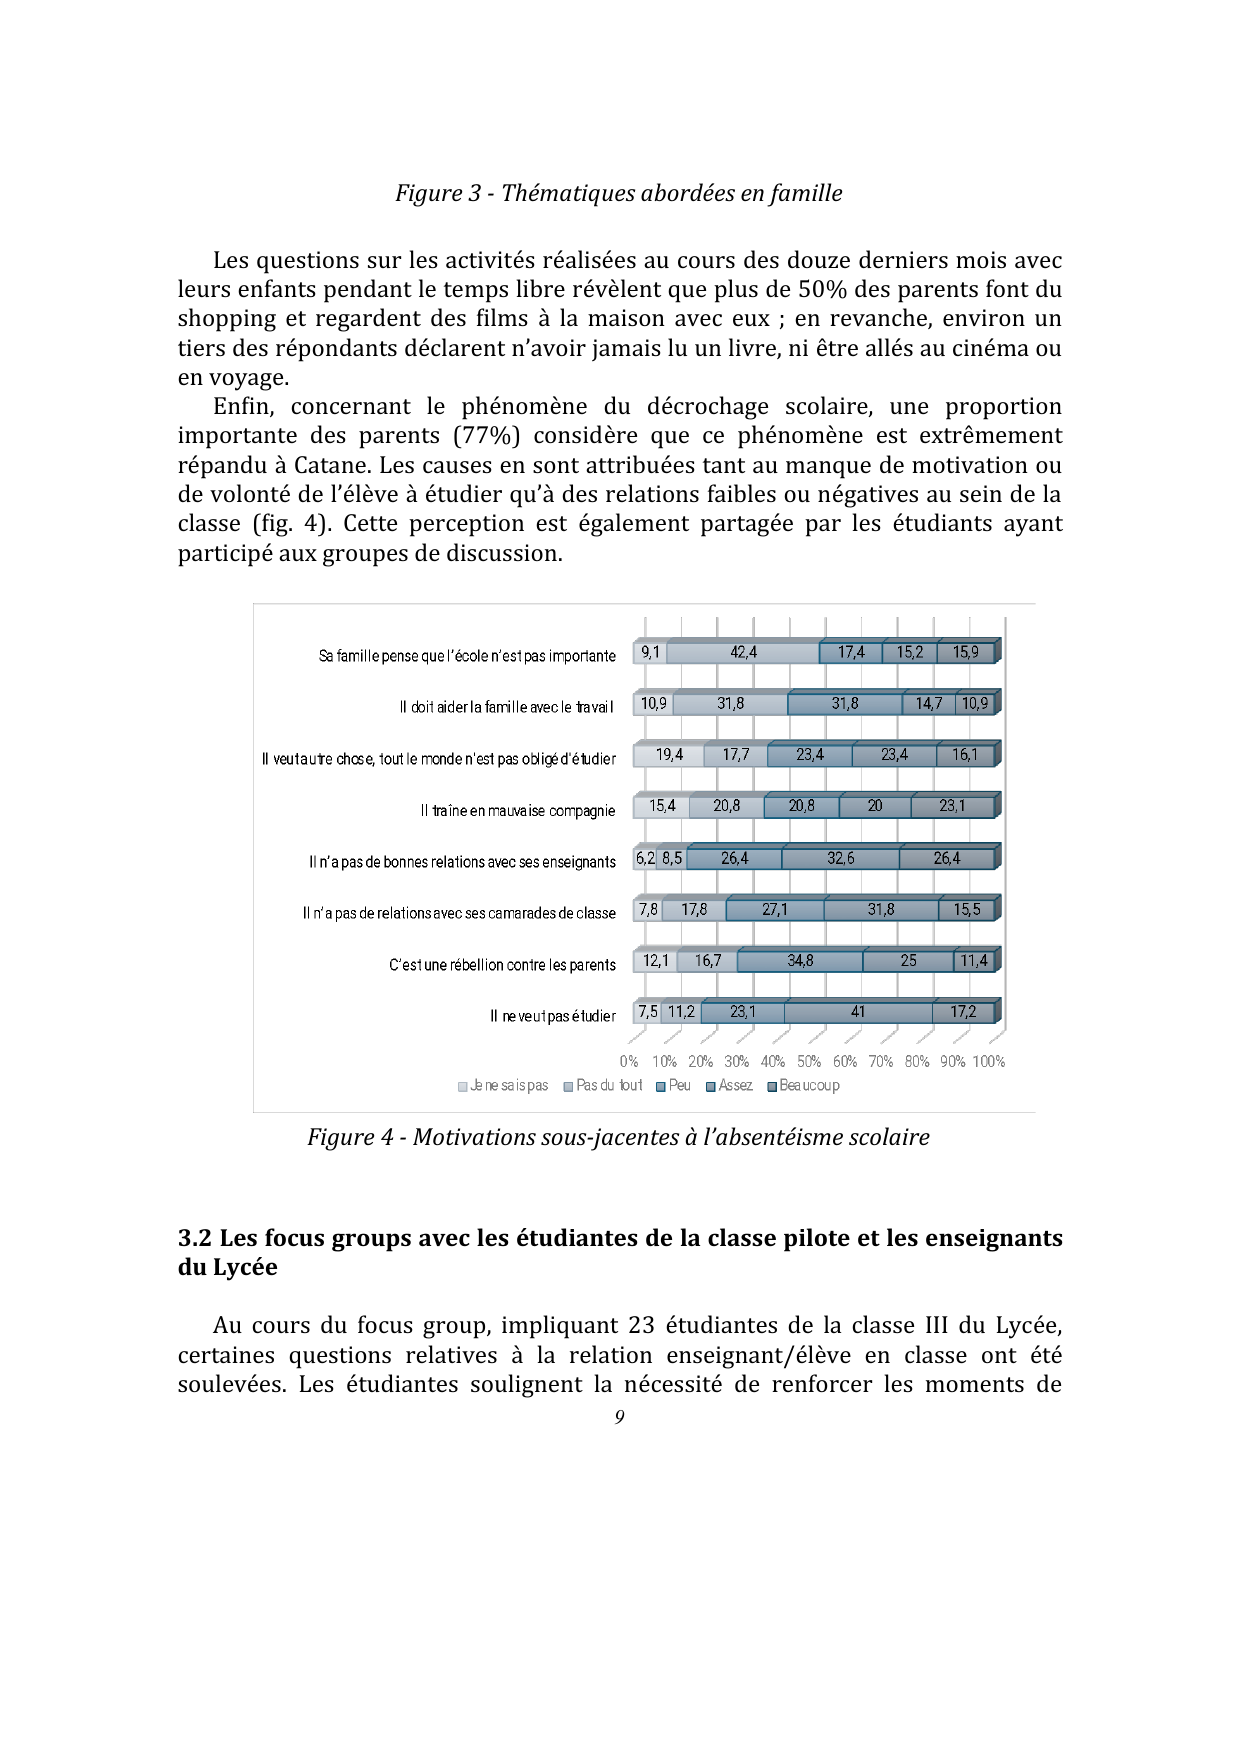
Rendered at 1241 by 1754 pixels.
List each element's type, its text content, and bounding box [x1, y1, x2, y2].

text Figure 3 - Thématiques abordées en famille [177, 177, 1063, 206]
text 3.2 Les focus groups avec les étudiantes de la classe pilote et les enseignants du Lycée [177, 1222, 1063, 1281]
text Les questions sur les activités réalisées au cours des douze derniers mois avec leurs enfants pendant le temps libre révèlent que plus de 50% des parents font du shopping et regardent des films à la maison avec eux ; en revanche, environ un tiers des répondants déclarent n’avoir jamais lu un livre, ni être allés au cinéma ou en voyage. [177, 244, 1063, 391]
picture [252, 603, 1036, 1113]
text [177, 1310, 1063, 1398]
text Enfin, concernant le phénomène du décrochage scolaire, une proportion importante des parents (77%) considère que ce phénomène est extrêmement répandu à Catane. Les causes en sont attribuées tant au manque de motivation ou de volonté de l’élève à étudier qu’à des relations faibles ou négatives au sein de la classe (fig. 4). Cette perception est également partagée par les étudiants ayant participé aux groupes de discussion. [177, 391, 1063, 566]
